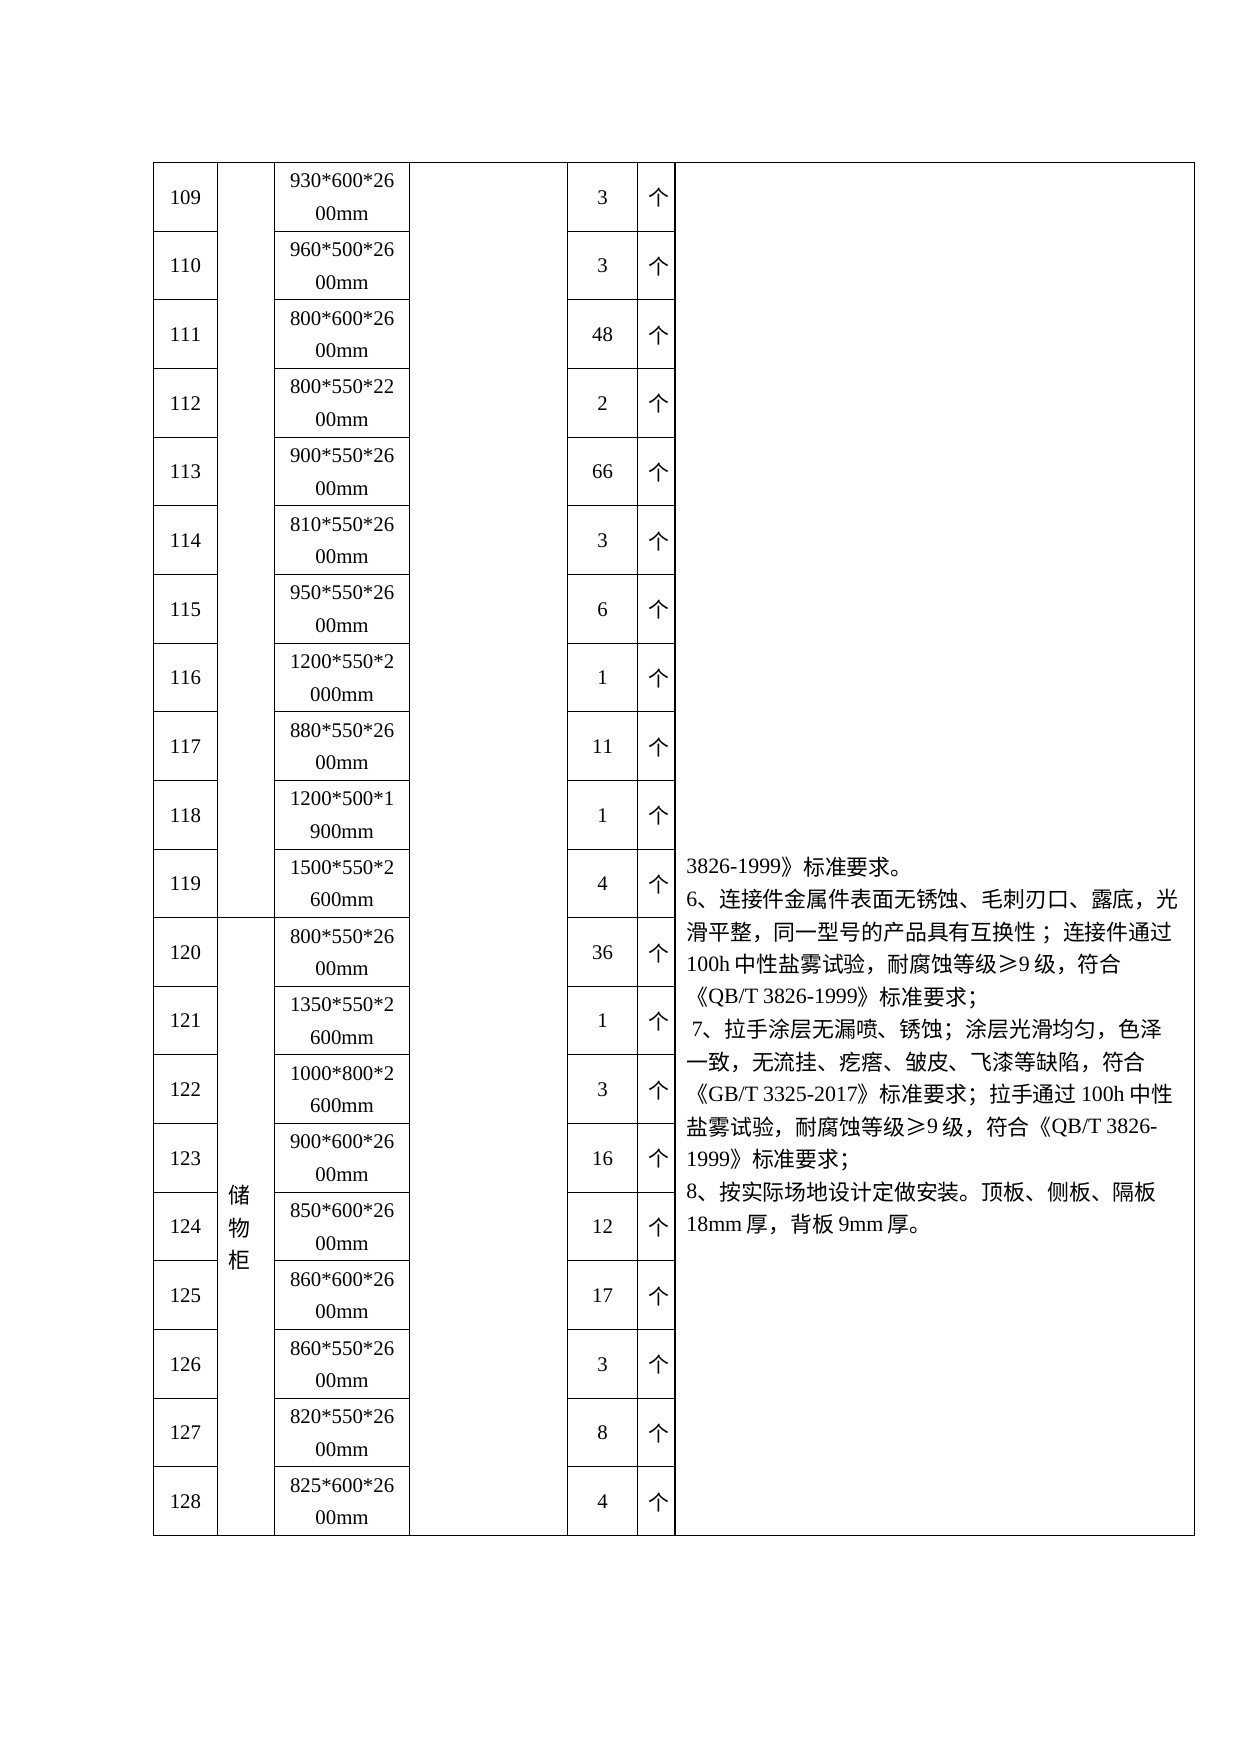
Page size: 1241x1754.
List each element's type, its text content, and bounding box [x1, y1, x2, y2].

table_cell 个 [638, 1124, 674, 1192]
table_cell 3 [568, 163, 637, 231]
table_cell 36 [568, 918, 637, 986]
table_cell 个 [638, 232, 674, 299]
table_cell 900*600*2600mm [275, 1124, 409, 1192]
table_cell 个 [638, 1193, 674, 1260]
table_cell 个 [638, 163, 674, 231]
table_cell 900*550*2600mm [275, 438, 409, 505]
table_cell 48 [568, 300, 637, 368]
table_cell 110 [154, 232, 217, 299]
table_cell 930*600*2600mm [275, 163, 409, 231]
table_cell 66 [568, 438, 637, 505]
table_cell 个 [638, 438, 674, 505]
table_cell 1 [568, 781, 637, 848]
table_cell 3 [568, 506, 637, 574]
table_cell 1200*550*2000mm [275, 644, 409, 711]
table_cell 860*600*2600mm [275, 1261, 409, 1329]
table_cell 115 [154, 575, 217, 642]
table_cell 120 [154, 918, 217, 986]
table_cell 118 [154, 781, 217, 848]
table_cell 11 [568, 712, 637, 780]
table_cell 个 [638, 300, 674, 368]
table_cell 810*550*2600mm [275, 506, 409, 574]
table_cell 3 [568, 1055, 637, 1123]
table_cell 个 [638, 1261, 674, 1329]
table_cell 113 [154, 438, 217, 505]
table_cell 800*550*2200mm [275, 369, 409, 437]
table_cell 16 [568, 1124, 637, 1192]
table_cell 127 [154, 1399, 217, 1466]
table_cell 个 [638, 712, 674, 780]
table_cell 个 [638, 1399, 674, 1466]
table_cell 2 [568, 369, 637, 437]
table_cell 储物柜 [218, 918, 274, 1535]
table_cell 123 [154, 1124, 217, 1192]
table_cell 个 [638, 1055, 674, 1123]
table_cell 1350*550*2600mm [275, 987, 409, 1054]
table_cell 860*550*2600mm [275, 1330, 409, 1398]
table_cell 800*600*2600mm [275, 300, 409, 368]
table_cell 825*600*2600mm [275, 1467, 409, 1535]
table_cell 121 [154, 987, 217, 1054]
table_cell 122 [154, 1055, 217, 1123]
table_cell 3 [568, 232, 637, 299]
table_cell 个 [638, 1330, 674, 1398]
table_cell 个 [638, 644, 674, 711]
table_cell 960*500*2600mm [275, 232, 409, 299]
table_cell 116 [154, 644, 217, 711]
table_cell 128 [154, 1467, 217, 1535]
table_cell 个 [638, 987, 674, 1054]
table_cell 112 [154, 369, 217, 437]
table_cell 1 [568, 644, 637, 711]
table_cell 个 [638, 369, 674, 437]
table_cell 1200*500*1900mm [275, 781, 409, 848]
table_cell 820*550*2600mm [275, 1399, 409, 1466]
table_cell 3 [568, 1330, 637, 1398]
table_cell 119 [154, 850, 217, 917]
table_cell 850*600*2600mm [275, 1193, 409, 1260]
table_cell 114 [154, 506, 217, 574]
table_cell 4 [568, 850, 637, 917]
table_cell 1 [568, 987, 637, 1054]
table_cell 12 [568, 1193, 637, 1260]
table_cell 8 [568, 1399, 637, 1466]
table_cell 个 [638, 1467, 674, 1535]
table_cell 1000*800*2600mm [275, 1055, 409, 1123]
table_cell 126 [154, 1330, 217, 1398]
table_cell 950*550*2600mm [275, 575, 409, 642]
table_cell 个 [638, 506, 674, 574]
table_cell 个 [638, 781, 674, 848]
table_cell 125 [154, 1261, 217, 1329]
table_cell 117 [154, 712, 217, 780]
table_cell 880*550*2600mm [275, 712, 409, 780]
table_cell 124 [154, 1193, 217, 1260]
table_cell 6 [568, 575, 637, 642]
table_cell 111 [154, 300, 217, 368]
table_cell 17 [568, 1261, 637, 1329]
table_cell 个 [638, 575, 674, 642]
table_cell 个 [638, 918, 674, 986]
table_cell 800*550*2600mm [275, 918, 409, 986]
table_cell 109 [154, 163, 217, 231]
table_cell 4 [568, 1467, 637, 1535]
table_cell 1500*550*2600mm [275, 850, 409, 917]
table_cell 个 [638, 850, 674, 917]
